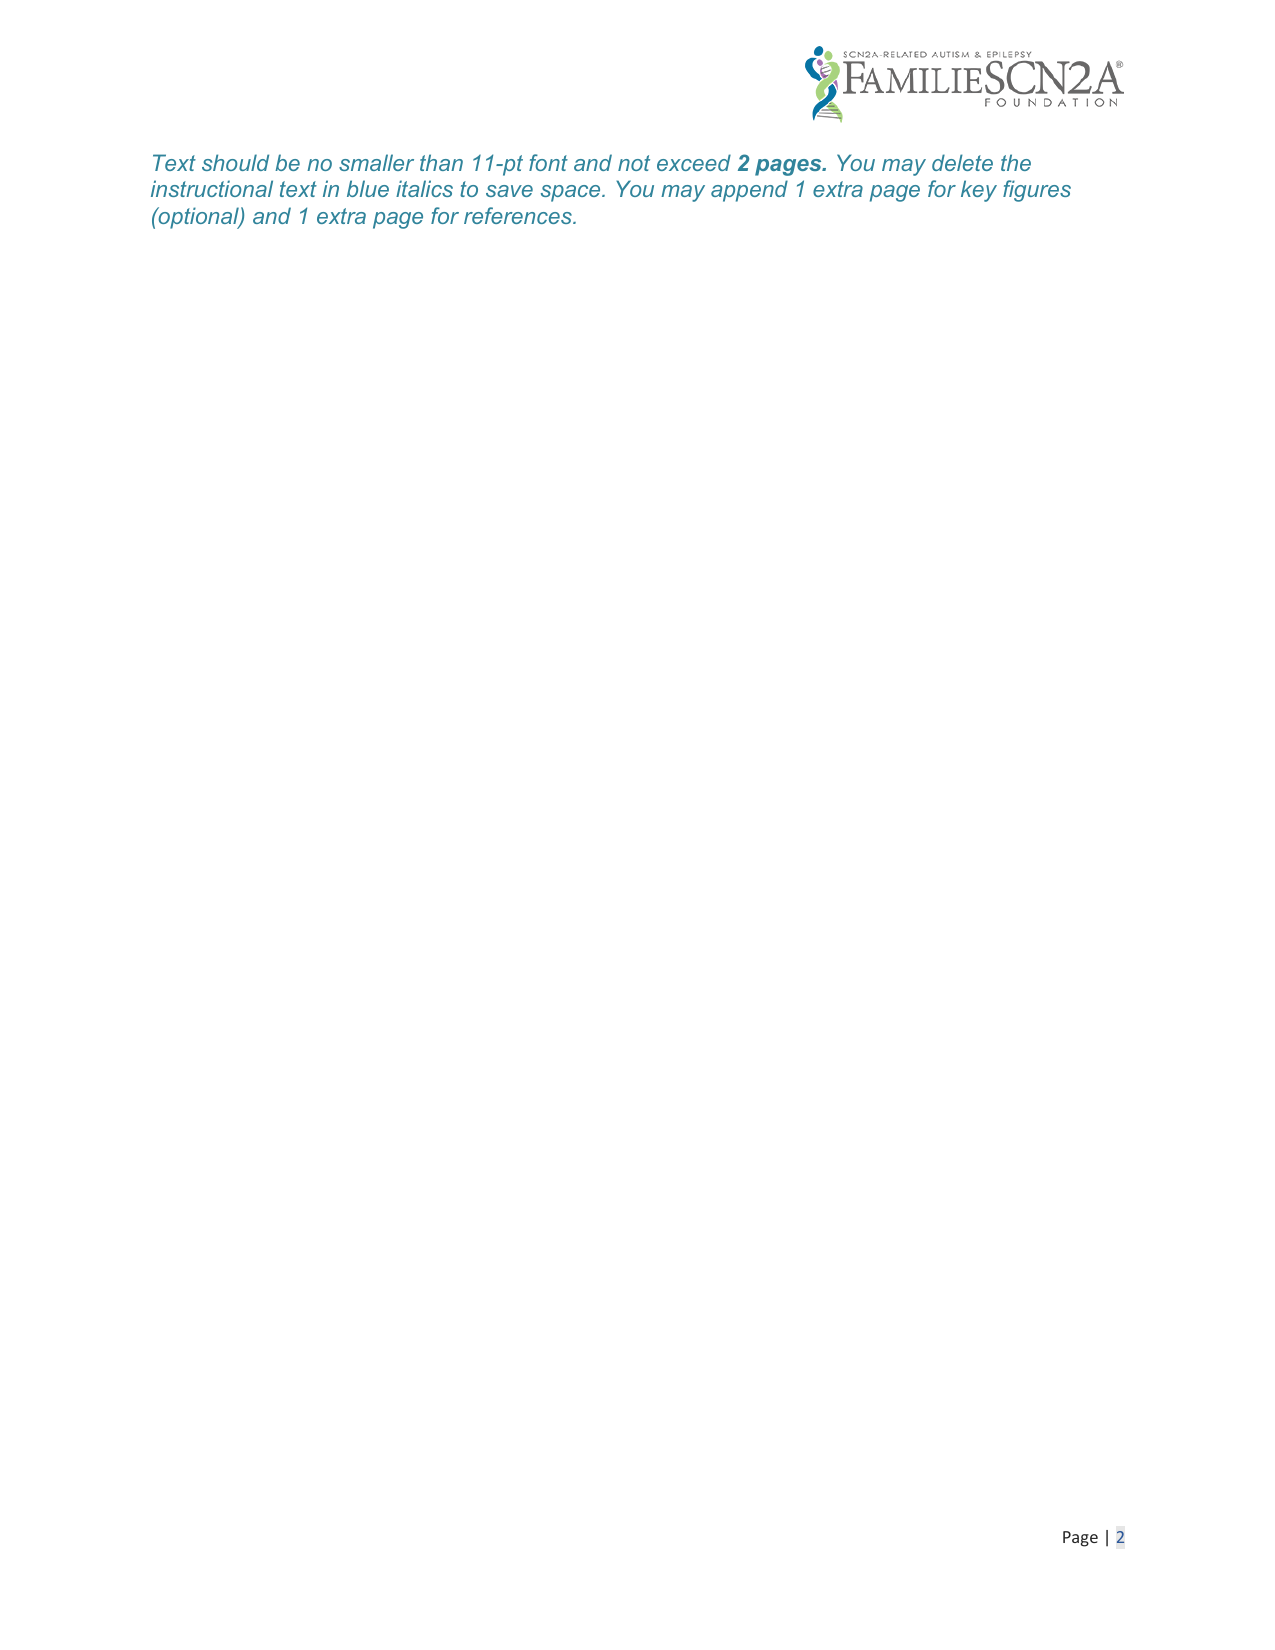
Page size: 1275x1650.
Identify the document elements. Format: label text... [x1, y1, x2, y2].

text Text should be no smaller than 11-pt font and not exceed 2 pages. You may delete the instructional text in blue italics to save space. You may append 1 extra page for key figures (optional) and 1 extra page for references. [150, 150, 1125, 229]
picture [802, 45, 1125, 124]
